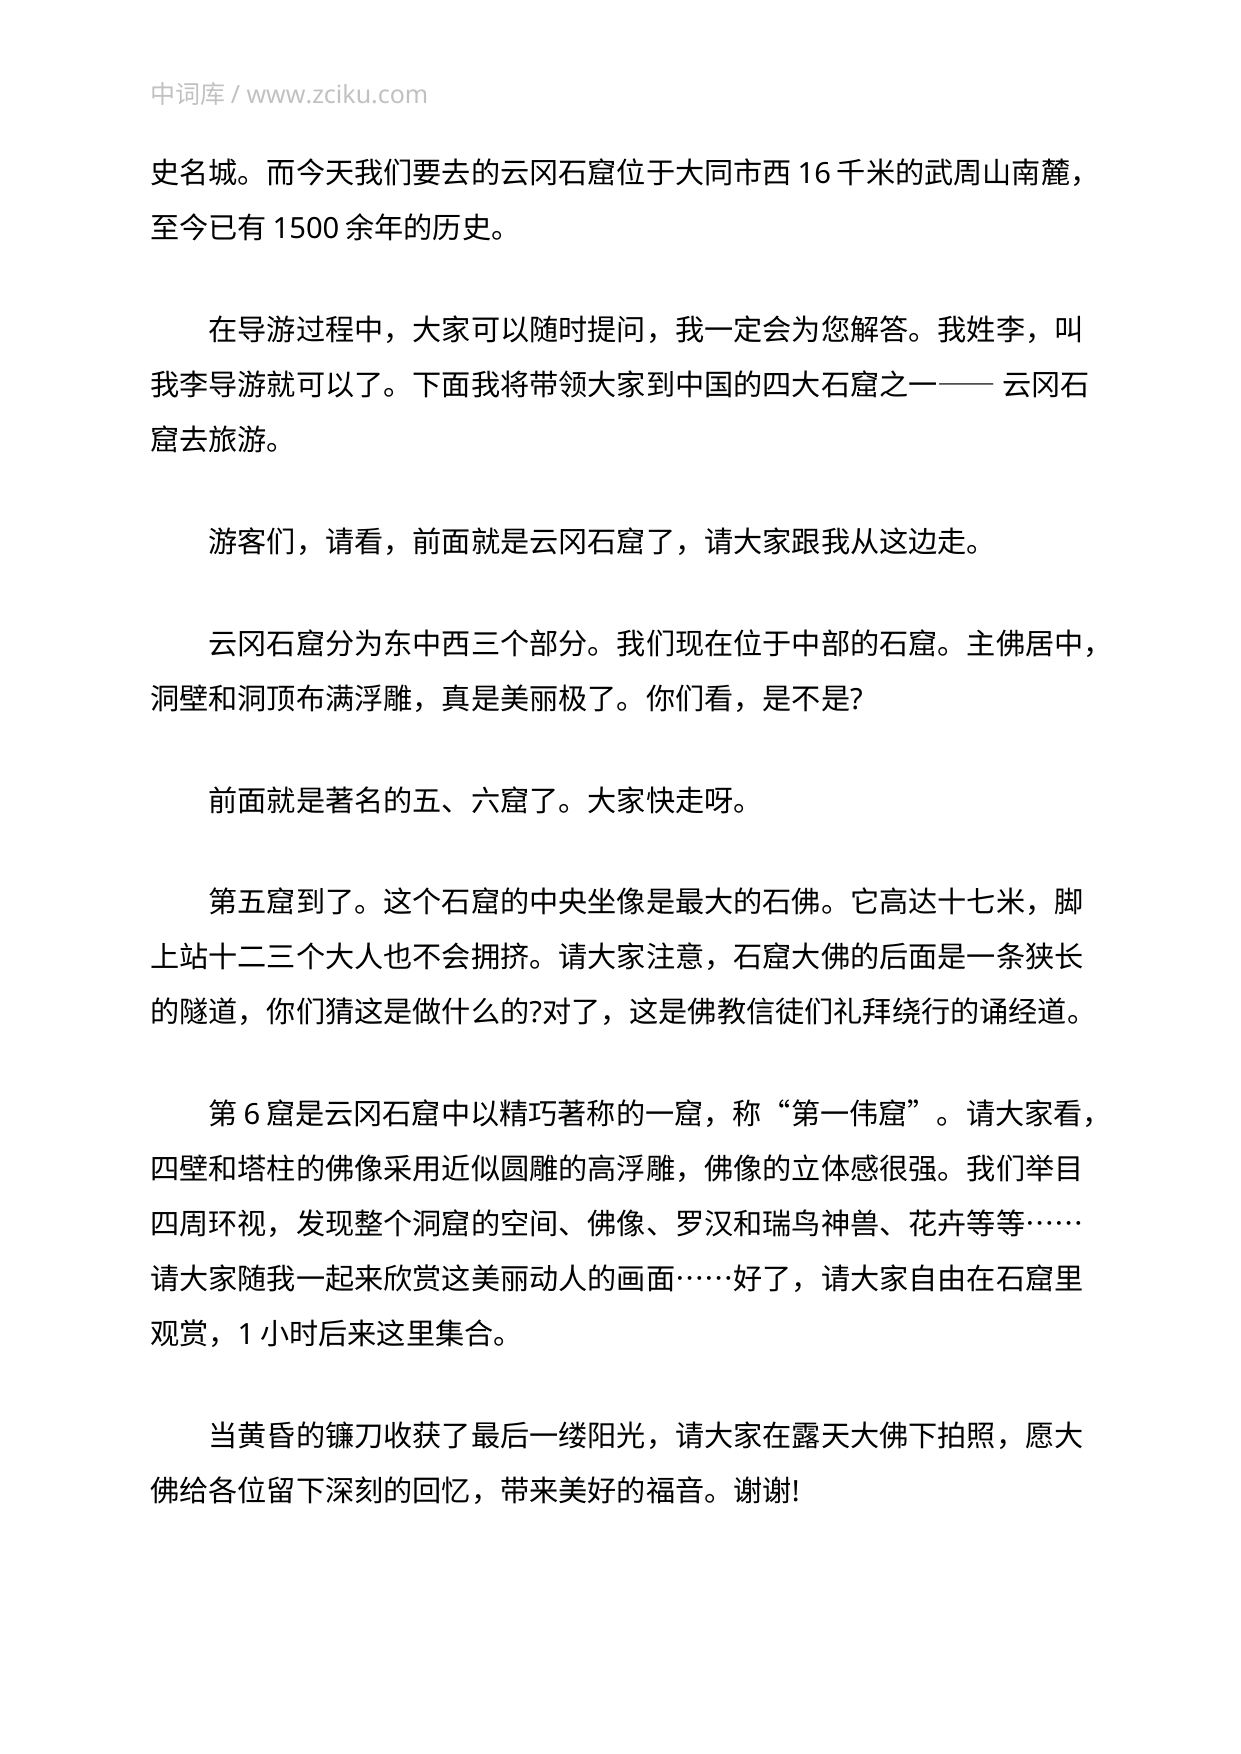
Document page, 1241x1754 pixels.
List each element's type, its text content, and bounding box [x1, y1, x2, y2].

text 前面就是著名的五、六窟了。大家快走呀。 [150, 777, 1090, 819]
text 第五窟到了。这个石窟的中央坐像是最大的石佛。它高达十七米，脚上站十二三个大人也不会拥挤。请大家注意，石窟大佛的后面是一条狭长的隧道，你们猜这是做什么的?对了，这是佛教信徒们礼拜绕行的诵经道。 [150, 879, 1090, 1031]
text 云冈石窟分为东中西三个部分。我们现在位于中部的石窟。主佛居中，洞壁和洞顶布满浮雕，真是美丽极了。你们看，是不是? [150, 620, 1090, 718]
text 在导游过程中，大家可以随时提问，我一定会为您解答。我姓李，叫我李导游就可以了。下面我将带领大家到中国的四大石窟之一—— 云冈石窟去旅游。 [150, 307, 1090, 459]
text 当黄昏的镰刀收获了最后一缕阳光，请大家在露天大佛下拍照，愿大佛给各位留下深刻的回忆，带来美好的福音。谢谢! [150, 1412, 1090, 1510]
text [150, 150, 1090, 247]
text 第6窟是云冈石窟中以精巧著称的一窟，称“第一伟窟”。请大家看，四壁和塔柱的佛像采用近似圆雕的高浮雕，佛像的立体感很强。我们举目四周环视，发现整个洞窟的空间、佛像、罗汉和瑞鸟神兽、花卉等等……请大家随我一起来欣赏这美丽动人的画面……好了，请大家自由在石窟里观赏，1小时后来这里集合。 [150, 1091, 1090, 1353]
text 游客们，请看，前面就是云冈石窟了，请大家跟我从这边走。 [150, 518, 1090, 561]
